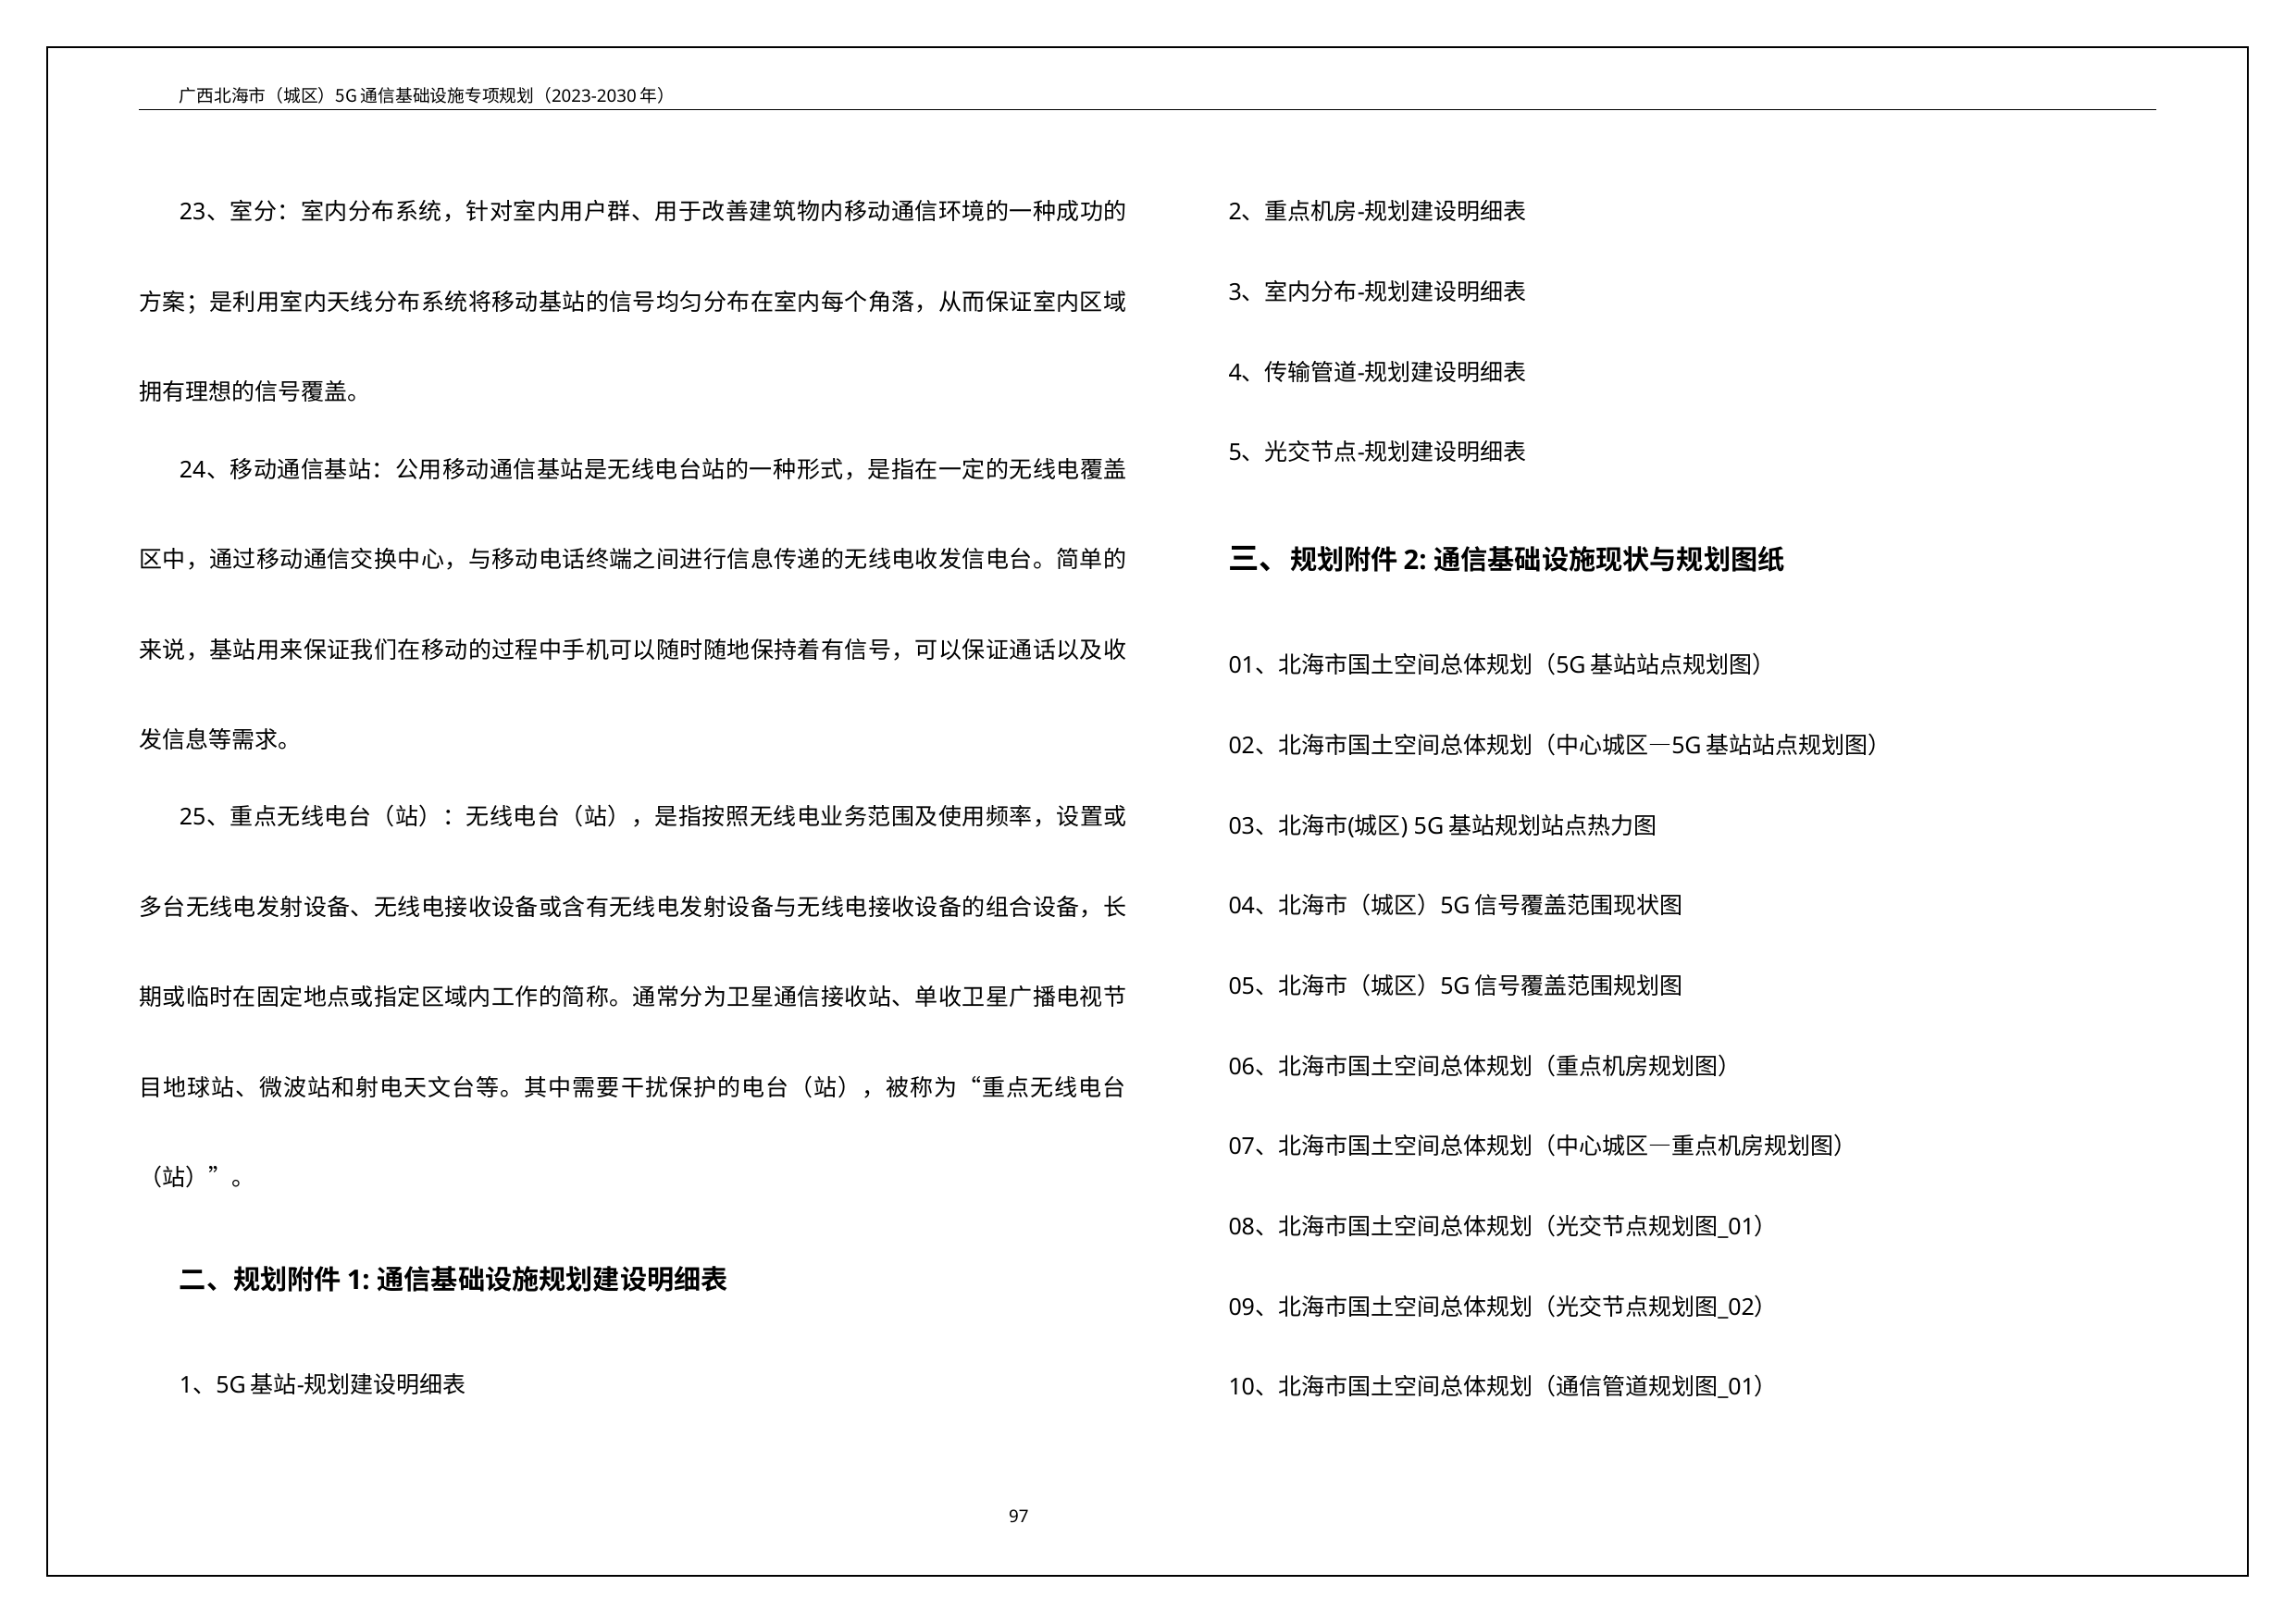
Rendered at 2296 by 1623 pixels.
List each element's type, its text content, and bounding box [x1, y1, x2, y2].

text 23、室分：室内分布系统，针对室内用户群、用于改善建筑物内移动通信环境的一种成功的方案；是利用室内天线分布系统将移动基站的信号均匀分布在室内每个角落，从而保证室内区域拥有理想的信号覆盖。 [139, 180, 1127, 420]
text 03、北海市(城区) 5G基站规划站点热力图 [1187, 794, 2156, 854]
text 4、传输管道-规划建设明细表 [1187, 341, 2156, 401]
text 25、重点无线电台（站）：无线电台（站），是指按照无线电业务范围及使用频率，设置或多台无线电发射设备、无线电接收设备或含有无线电发射设备与无线电接收设备的组合设备，长期或临时在固定地点或指定区域内工作的简称。通常分为卫星通信接收站、单收卫星广播电视节目地球站、微波站和射电天文台等。其中需要干扰保护的电台（站），被称为“重点无线电台（站）”。 [139, 785, 1127, 1206]
text 10、北海市国土空间总体规划（通信管道规划图_01） [1187, 1355, 2156, 1415]
text 07、北海市国土空间总体规划（中心城区—重点机房规划图） [1187, 1114, 2156, 1174]
text 06、北海市国土空间总体规划（重点机房规划图） [1187, 1035, 2156, 1095]
text 3、室内分布-规划建设明细表 [1187, 260, 2156, 320]
text 08、北海市国土空间总体规划（光交节点规划图_01） [1187, 1195, 2156, 1255]
text 04、北海市（城区）5G信号覆盖范围现状图 [1187, 873, 2156, 934]
text 24、移动通信基站：公用移动通信基站是无线电台站的一种形式，是指在一定的无线电覆盖区中，通过移动通信交换中心，与移动电话终端之间进行信息传递的无线电收发信电台。简单的来说，基站用来保证我们在移动的过程中手机可以随时随地保持着有信号，可以保证通话以及收发信息等需求。 [139, 438, 1127, 768]
text 02、北海市国土空间总体规划（中心城区—5G基站站点规划图） [1187, 713, 2156, 774]
subtitle 规划附件1: 通信基础设施规划建设明细表 [139, 1247, 1127, 1307]
subtitle 规划附件2: 通信基础设施现状与规划图纸 [1187, 526, 2156, 586]
text 5、光交节点-规划建设明细表 [1187, 420, 2156, 480]
text 01、北海市国土空间总体规划（5G基站站点规划图） [1187, 633, 2156, 693]
text 1、5G基站-规划建设明细表 [139, 1353, 1127, 1413]
text 2、重点机房-规划建设明细表 [1187, 180, 2156, 240]
text 05、北海市（城区）5G信号覆盖范围规划图 [1187, 954, 2156, 1014]
text 09、北海市国土空间总体规划（光交节点规划图_02） [1187, 1275, 2156, 1335]
